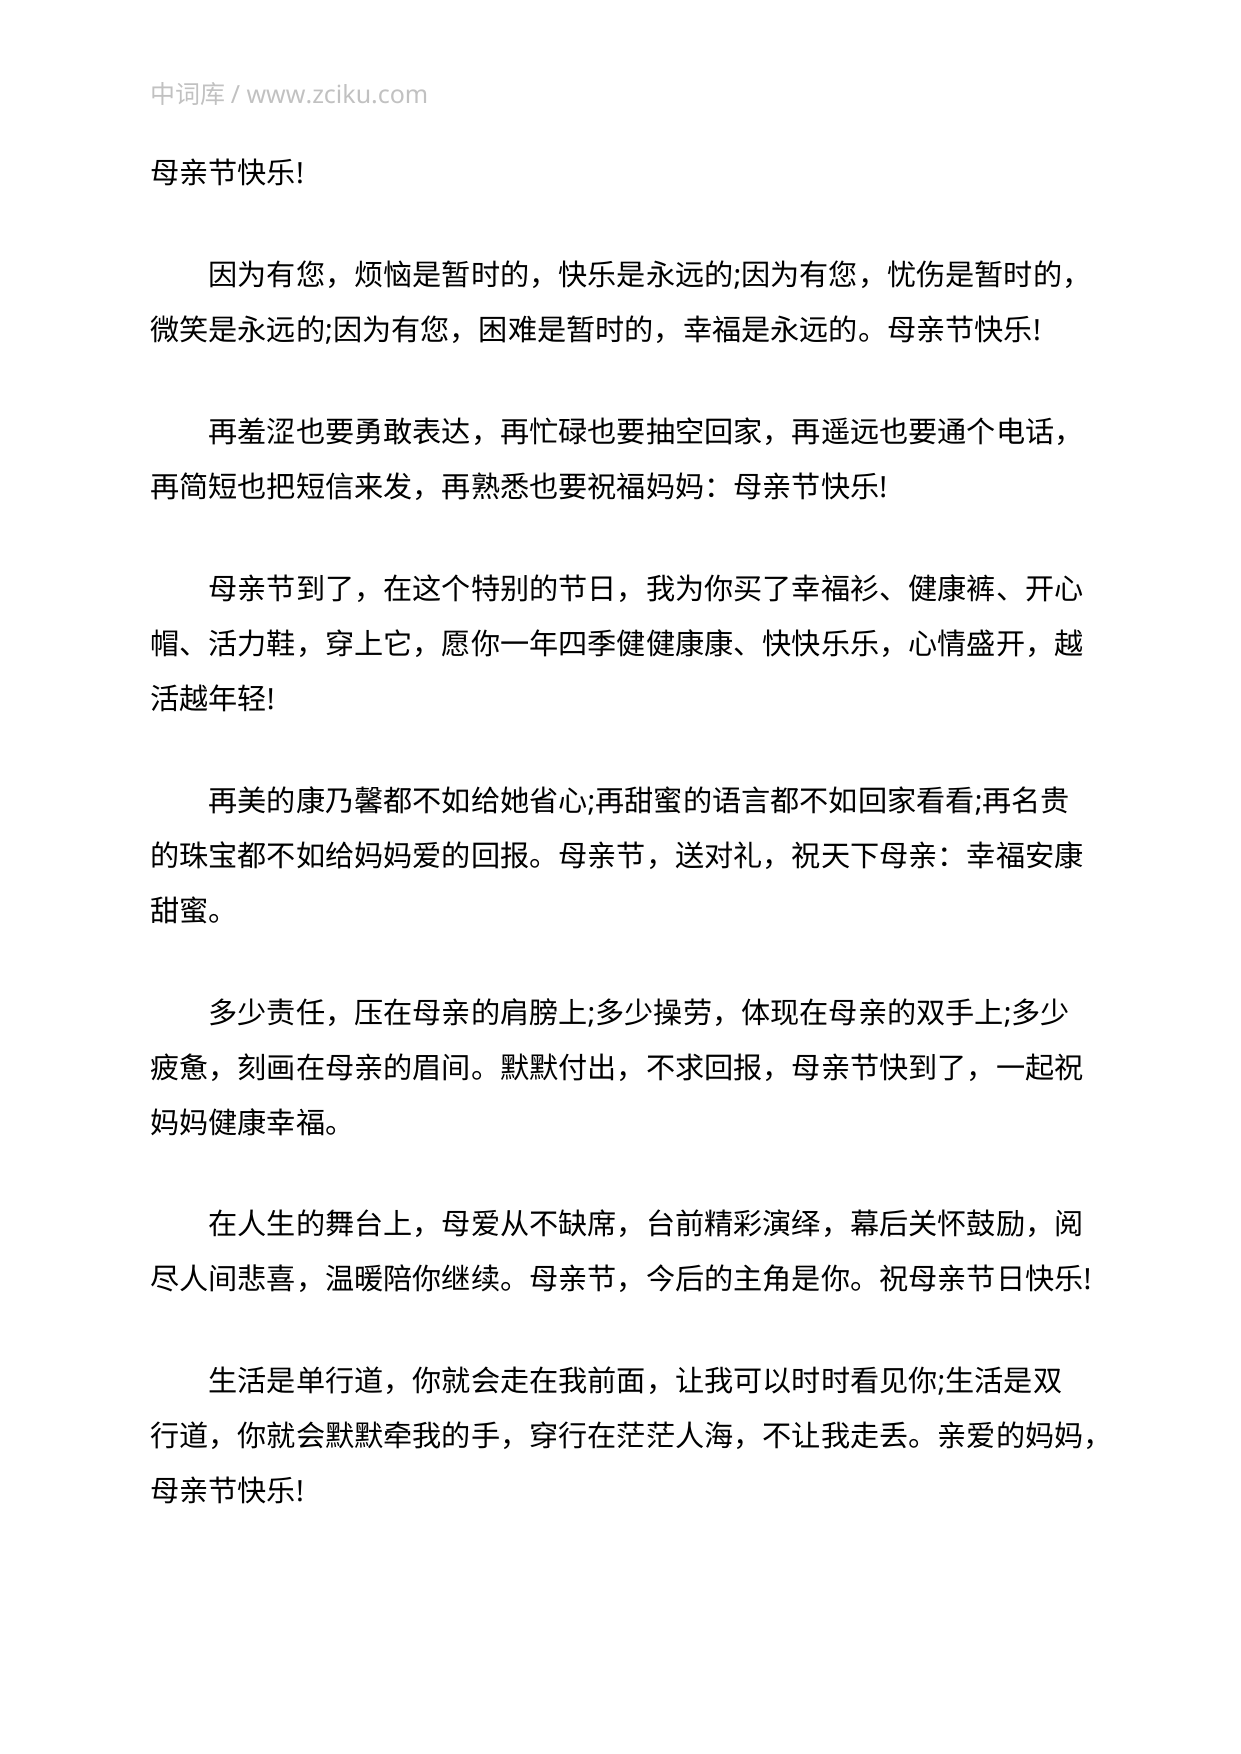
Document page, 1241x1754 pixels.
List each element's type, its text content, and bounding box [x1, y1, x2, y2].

text 再美的康乃馨都不如给她省心;再甜蜜的语言都不如回家看看;再名贵的珠宝都不如给妈妈爱的回报。母亲节，送对礼，祝天下母亲：幸福安康甜蜜。 [150, 778, 1090, 930]
text 多少责任，压在母亲的肩膀上;多少操劳，体现在母亲的双手上;多少疲惫，刻画在母亲的眉间。默默付出，不求回报，母亲节快到了，一起祝妈妈健康幸福。 [150, 989, 1090, 1141]
text 再羞涩也要勇敢表达，再忙碌也要抽空回家，再遥远也要通个电话，再简短也把短信来发，再熟悉也要祝福妈妈：母亲节快乐! [150, 409, 1090, 506]
text 母亲节到了，在这个特别的节日，我为你买了幸福衫、健康裤、开心帽、活力鞋，穿上它，愿你一年四季健健康康、快快乐乐，心情盛开，越活越年轻! [150, 566, 1090, 718]
text 生活是单行道，你就会走在我前面，让我可以时时看见你;生活是双行道，你就会默默牵我的手，穿行在茫茫人海，不让我走丢。亲爱的妈妈，母亲节快乐! [150, 1358, 1090, 1510]
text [150, 150, 1090, 192]
text 在人生的舞台上，母爱从不缺席，台前精彩演绎，幕后关怀鼓励，阅尽人间悲喜，温暖陪你继续。母亲节，今后的主角是你。祝母亲节日快乐! [150, 1201, 1090, 1298]
text 因为有您，烦恼是暂时的，快乐是永远的;因为有您，忧伤是暂时的，微笑是永远的;因为有您，困难是暂时的，幸福是永远的。母亲节快乐! [150, 252, 1090, 349]
